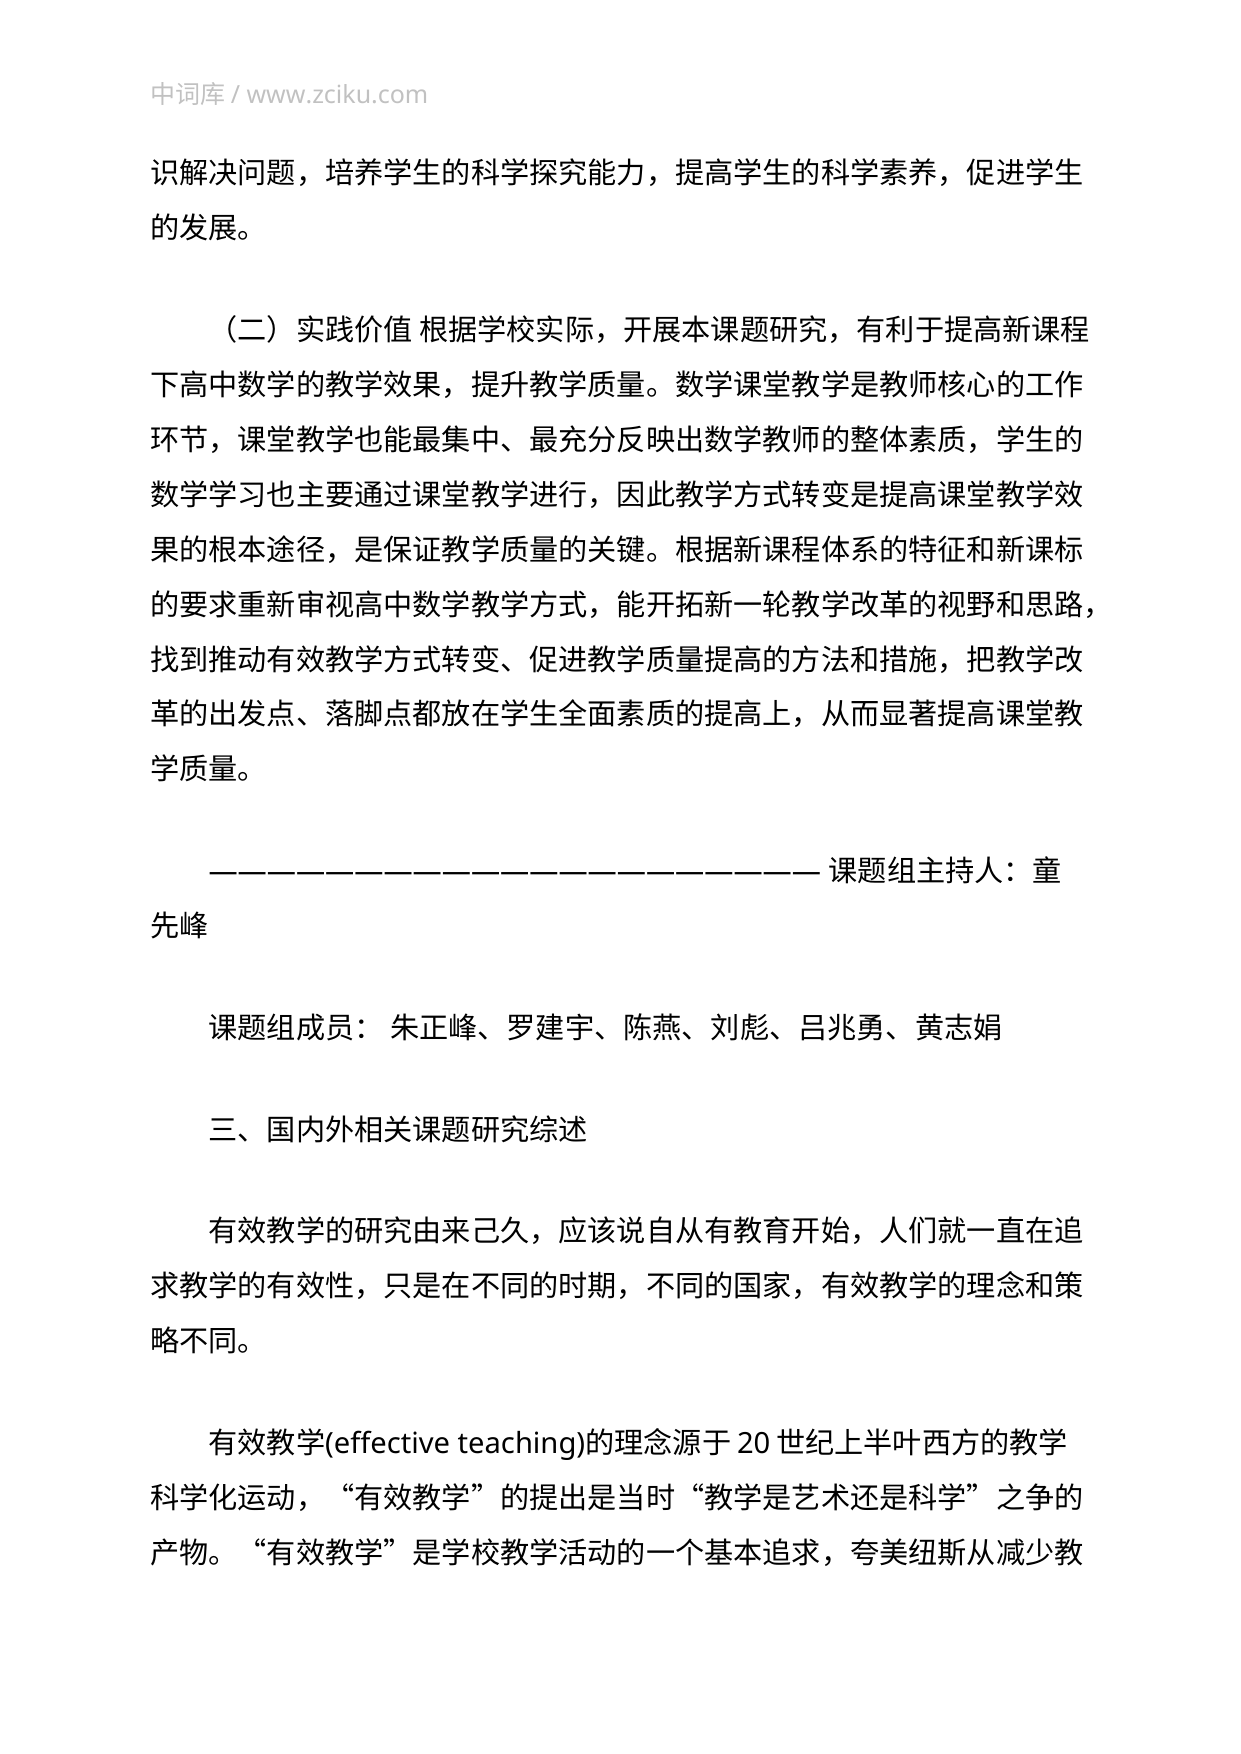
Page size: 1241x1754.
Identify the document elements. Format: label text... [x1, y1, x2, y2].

text 三、国内外相关课题研究综述 [150, 1106, 1090, 1148]
text 课题组成员： 朱正峰、罗建宇、陈燕、刘彪、吕兆勇、黄志娟 [150, 1004, 1090, 1047]
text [150, 150, 1090, 247]
text ————————————————————— 课题组主持人：童先峰 [150, 848, 1090, 945]
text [150, 1419, 1090, 1572]
text 有效教学的研究由来己久，应该说自从有教育开始，人们就一直在追求教学的有效性，只是在不同的时期，不同的国家，有效教学的理念和策略不同。 [150, 1208, 1090, 1360]
text （二）实践价值 根据学校实际，开展本课题研究，有利于提高新课程下高中数学的教学效果，提升教学质量。数学课堂教学是教师核心的工作环节，课堂教学也能最集中、最充分反映出数学教师的整体素质，学生的数学学习也主要通过课堂教学进行，因此教学方式转变是提高课堂教学效果的根本途径，是保证教学质量的关键。根据新课程体系的特征和新课标的要求重新审视高中数学教学方式，能开拓新一轮教学改革的视野和思路，找到推动有效教学方式转变、促进教学质量提高的方法和措施，把教学改革的出发点、落脚点都放在学生全面素质的提高上，从而显著提高课堂教学质量。 [150, 307, 1090, 788]
